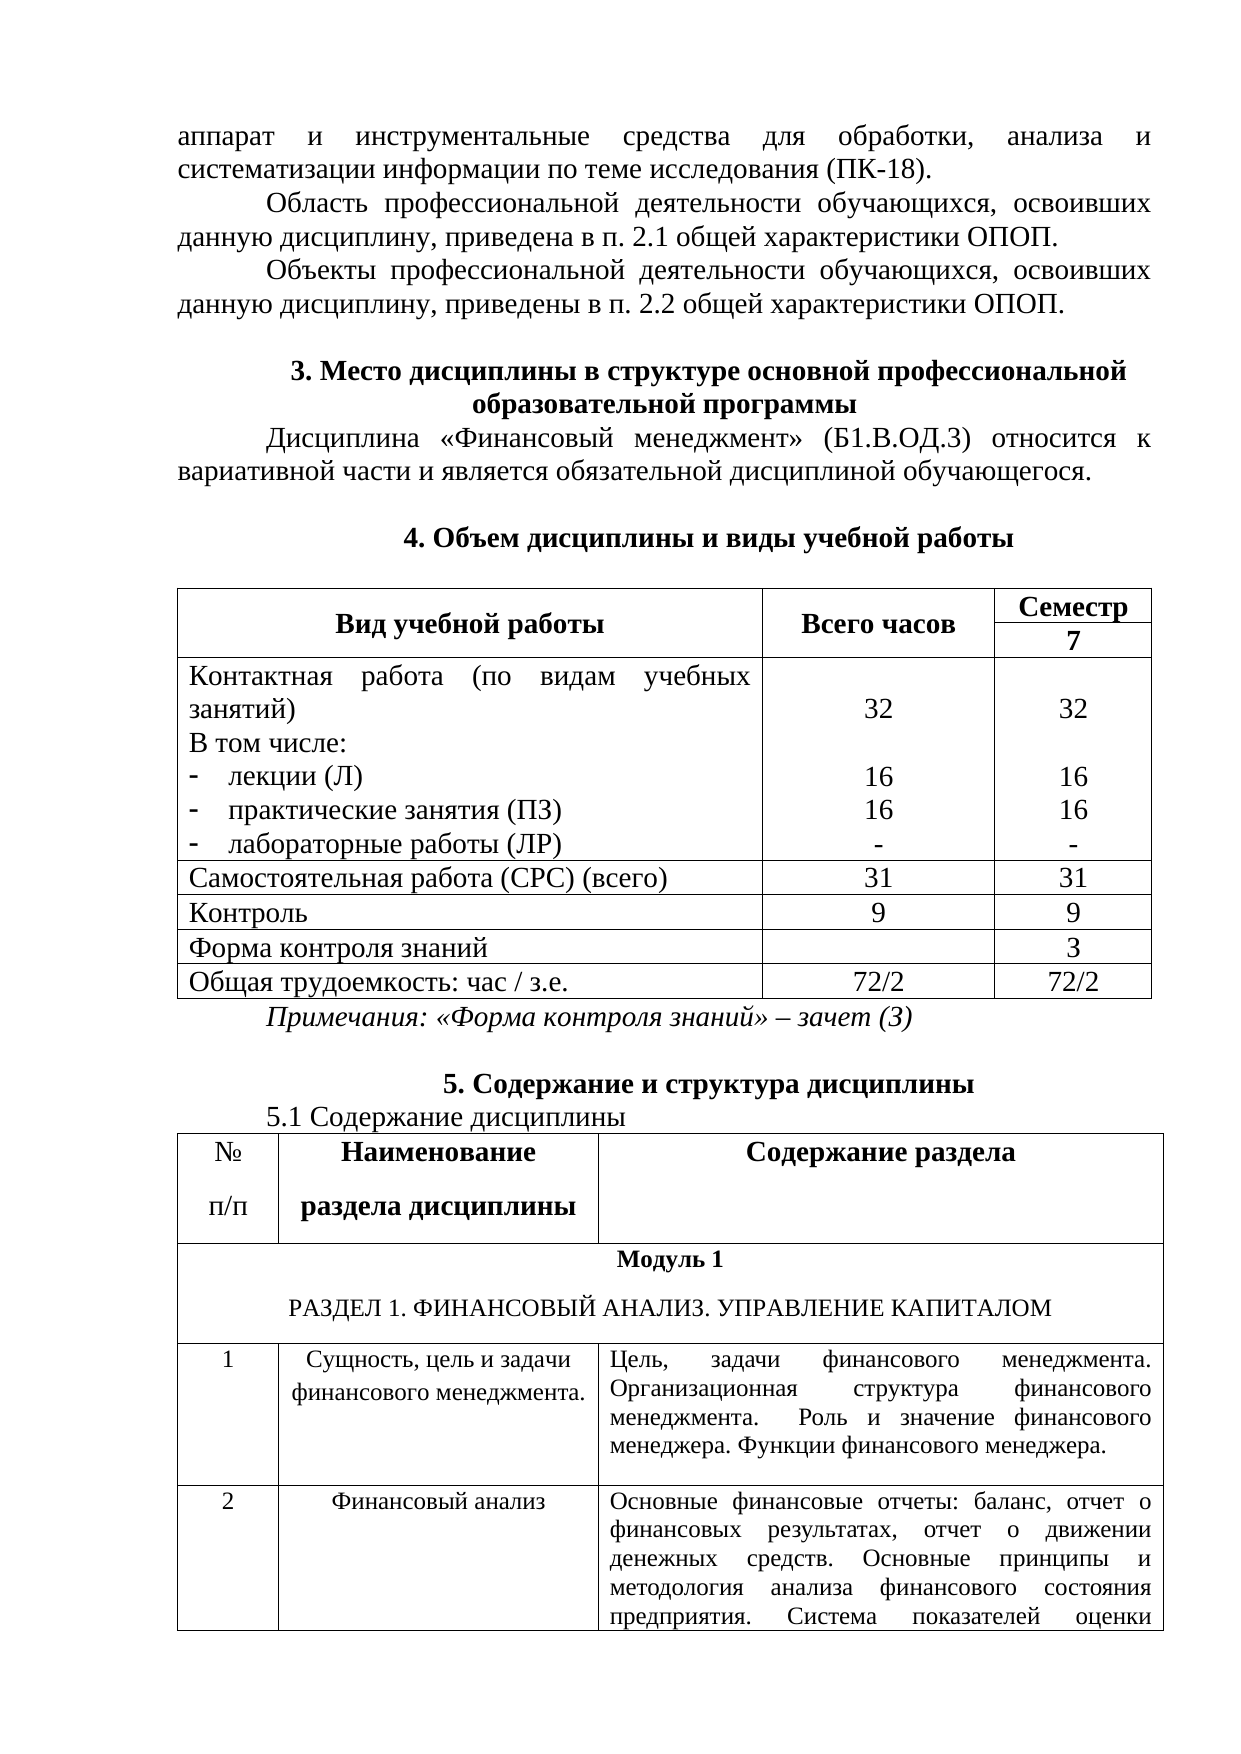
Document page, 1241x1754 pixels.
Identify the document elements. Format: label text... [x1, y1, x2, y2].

table_cell Цель, задачи финансового менеджмента. Организационная структура финансового менеджмента. Роль и значение финансового менеджера. Функции финансового менеджера. [599, 1344, 1163, 1485]
text 4. Объем дисциплины и виды учебной работы [177, 521, 1152, 554]
table_cell З [995, 930, 1151, 963]
table_header Содержание раздела [599, 1134, 1163, 1243]
table_cell 9 [995, 895, 1151, 929]
table_cell Финансовый анализ [279, 1486, 598, 1629]
table_cell 32 16 16 - [995, 658, 1151, 859]
table_cell Форма контроля знаний [178, 930, 762, 963]
table_cell Контроль [178, 895, 762, 929]
table_header Всего часов [763, 589, 994, 657]
text Дисциплина «Финансовый менеджмент» (Б1.В.ОД.3) относится к вариативной части и является обязательной дисциплиной обучающегося. [177, 420, 1152, 487]
table_cell Самостоятельная работа (СРС) (всего) [178, 861, 762, 894]
table_header № п/п [178, 1134, 278, 1243]
table_cell 72/2 [763, 964, 994, 998]
table_cell Модуль 1 РАЗДЕЛ 1. ФИНАНСОВЫЙ АНАЛИЗ. УПРАВЛЕНИЕ КАПИТАЛОМ [178, 1244, 1163, 1343]
text Примечания: «Форма контроля знаний» – зачет (З) [177, 999, 1152, 1032]
table_cell Сущность, цель и задачи финансового менеджмента. [279, 1344, 598, 1485]
table_cell 1 [178, 1344, 278, 1485]
table_header Наименование раздела дисциплины [279, 1134, 598, 1243]
table_cell 31 [763, 861, 994, 894]
table_header Вид учебной работы [178, 589, 762, 657]
text 5.1 Содержание дисциплины [177, 1099, 1152, 1133]
text Объекты профессиональной деятельности обучающихся, освоивших данную дисциплину, приведены в п. 2.2 общей характеристики ОПОП. [177, 252, 1152, 319]
table_cell 31 [995, 861, 1151, 894]
text Область профессиональной деятельности обучающихся, освоивших данную дисциплину, приведена в п. 2.1 общей характеристики ОПОП. [177, 185, 1152, 252]
table_cell Общая трудоемкость: час / з.е. [178, 964, 762, 998]
table_cell Контактная работа (по видам учебных занятий) В том числе: лекции (Л) практические занятия (ПЗ) лабораторные работы (ЛР) [178, 658, 762, 859]
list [177, 118, 1152, 185]
table_cell 32 16 16 - [763, 658, 994, 859]
text 5. Содержание и структура дисциплины [177, 1066, 1152, 1099]
table_cell [763, 930, 994, 963]
table_header Семестр [995, 589, 1151, 622]
table_cell 9 [763, 895, 994, 929]
table_cell 2 [178, 1486, 278, 1629]
table_cell 72/2 [995, 964, 1151, 998]
table_cell 7 [995, 623, 1151, 657]
text 3. Место дисциплины в структуре основной профессиональной образовательной программы [177, 353, 1152, 420]
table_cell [599, 1486, 1163, 1629]
